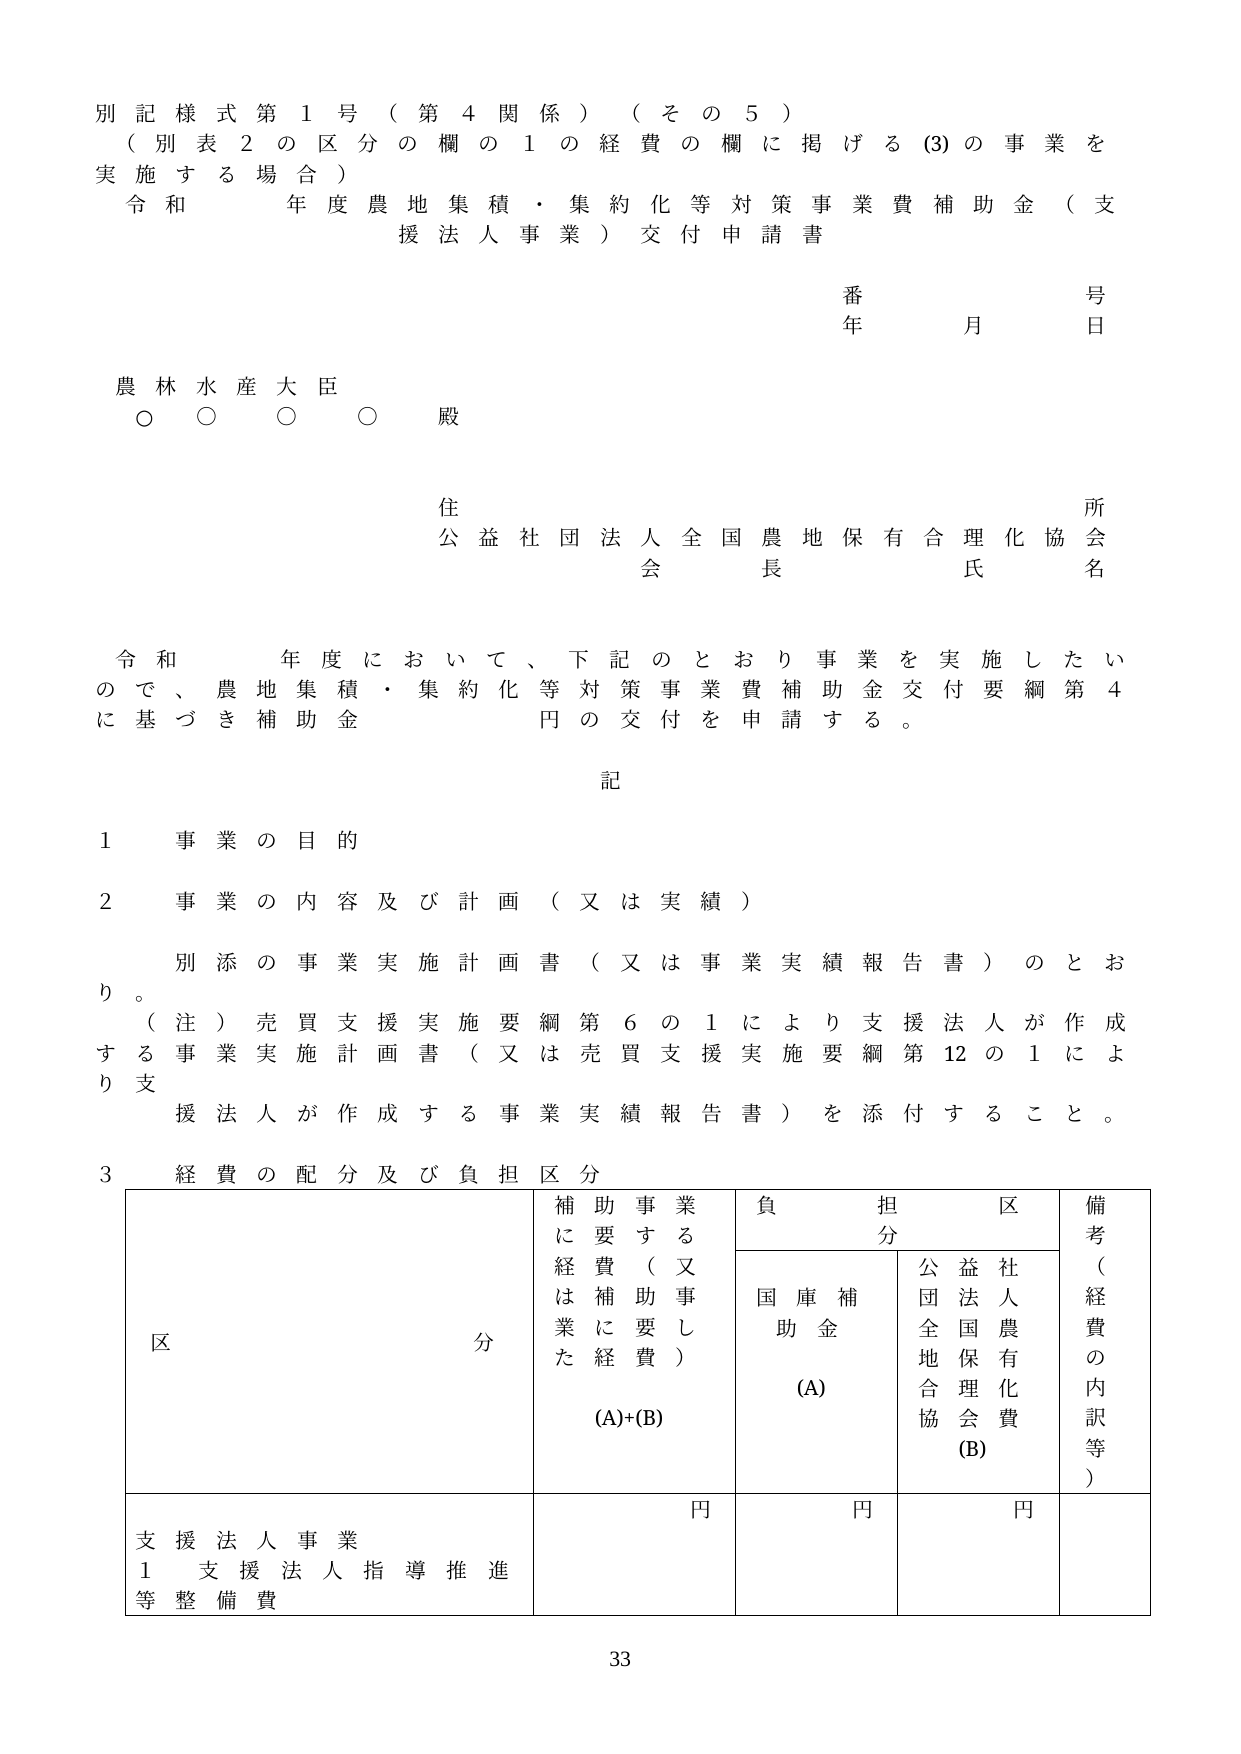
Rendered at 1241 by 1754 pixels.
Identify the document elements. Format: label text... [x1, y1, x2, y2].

text （別表２の区分の欄の１の経費の欄に掲げる(3)の事業を実施する場合） [95, 127, 1146, 188]
table_cell 国庫補助金 (A) [736, 1251, 897, 1493]
text １ 事業の目的 [95, 825, 1146, 855]
text 会 長 氏 名 [95, 552, 1125, 582]
text 年 月 日 [95, 309, 1125, 340]
text ３ 経費の配分及び負担区分 [95, 1158, 1146, 1188]
text （注）売買支援実施要綱第６の１により支援法人が作成する事業実施計画書（又は売買支援実施要綱第12の１により支 [95, 1007, 1146, 1097]
table_header 区 分 [126, 1190, 533, 1493]
text ○ ○ ○ ○ 殿 [115, 400, 1146, 431]
text 別添の事業実施計画書（又は事業実績報告書）のとおり。 [95, 946, 1146, 1007]
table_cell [126, 1494, 533, 1615]
text 記 [95, 764, 1146, 794]
table_cell 円 [534, 1494, 735, 1615]
table_header 備 考 （経費の内訳等） [1060, 1190, 1150, 1493]
table_cell 公益社団法人 全国農地保有 合理化協会費 (B) [898, 1251, 1059, 1493]
text 住 所 [95, 491, 1125, 522]
text 令和 年度において、下記のとおり事業を実施したいので、農地集積・集約化等対策事業費補助金交付要綱第４に基づき補助金 円の交付を申請する。 [95, 643, 1146, 734]
table_cell 円 [898, 1494, 1059, 1615]
text 別記様式第１号（第４関係）（その５） [95, 97, 1146, 127]
text ２ 事業の内容及び計画（又は実績） [95, 885, 1146, 916]
text 援法人が作成する事業実績報告書）を添付すること。 [95, 1097, 1146, 1128]
text 番 号 [95, 279, 1125, 309]
text 公益社団法人全国農地保有合理化協会 [95, 522, 1125, 552]
text 農林水産大臣 [115, 370, 1146, 400]
table_cell [1060, 1494, 1150, 1615]
table_cell 円 [736, 1494, 897, 1615]
table_header 負 担 区 分 [736, 1190, 1059, 1250]
text 令和 年度農地集積・集約化等対策事業費補助金（支援法人事業）交付申請書 [95, 188, 1146, 249]
table_header 補助事業に要する経費（又は補助事業に要した経費） (A)+(B) [534, 1190, 735, 1493]
